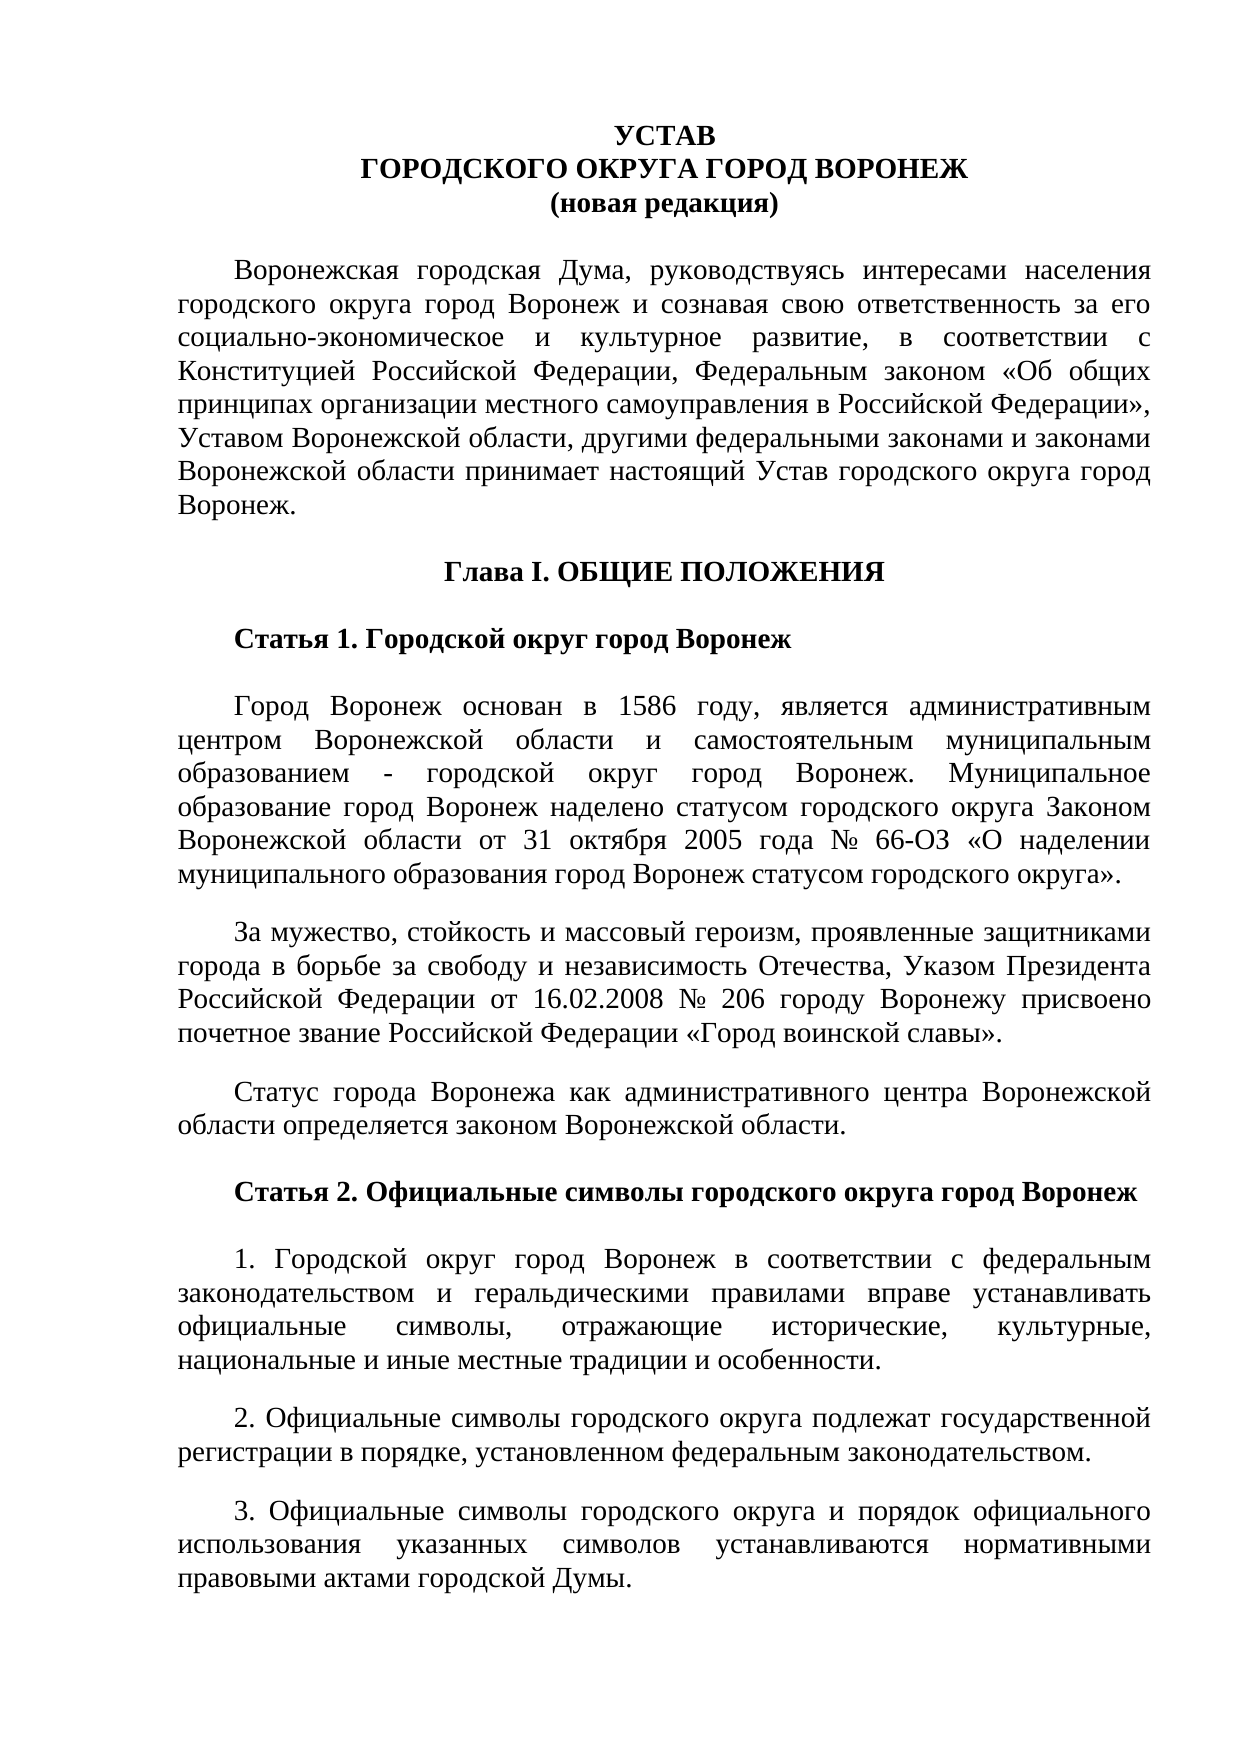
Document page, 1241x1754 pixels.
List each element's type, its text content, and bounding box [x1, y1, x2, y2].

text 2. Официальные символы городского округа подлежат государственной регистрации в порядке, установленном федеральным законодательством. [177, 1401, 1152, 1468]
title Статья 1. Городской округ город Воронеж [177, 621, 1152, 655]
text За мужество, стойкость и массовый героизм, проявленные защитниками города в борьбе за свободу и независимость Отечества, Указом Президента Российской Федерации от 16.02.2008 № 206 городу Воронежу присвоено почетное звание Российской Федерации «Город воинской славы». [177, 914, 1152, 1049]
title (новая редакция) [177, 185, 1152, 219]
text 1. Городской округ город Воронеж в соответствии с федеральным законодательством и геральдическими правилами вправе устанавливать официальные символы, отражающие исторические, культурные, национальные и иные местные традиции и особенности. [177, 1241, 1152, 1376]
text Воронежская городская Дума, руководствуясь интересами населения городского округа город Воронеж и сознавая свою ответственность за его социально-экономическое и культурное развитие, в соответствии с Конституцией Российской Федерации, Федеральным законом «Об общих принципах организации местного самоуправления в Российской Федерации», Уставом Воронежской области, другими федеральными законами и законами Воронежской области принимает настоящий Устав городского округа город Воронеж. [177, 252, 1152, 521]
text Город Воронеж основан в 1586 году, является административным центром Воронежской области и самостоятельным муниципальным образованием - городской округ город Воронеж. Муниципальное образование город Воронеж наделено статусом городского округа Законом Воронежской области от 31 октября 2005 года № 66-ОЗ «О наделении муниципального образования город Воронеж статусом городского округа». [177, 688, 1152, 889]
title ГОРОДСКОГО ОКРУГА ГОРОД ВОРОНЕЖ [177, 152, 1152, 185]
title УСТАВ [177, 118, 1152, 152]
text 3. Официальные символы городского округа и порядок официального использования указанных символов устанавливаются нормативными правовыми актами городской Думы. [177, 1493, 1152, 1593]
title Глава I. ОБЩИЕ ПОЛОЖЕНИЯ [177, 554, 1152, 588]
title Статья 2. Официальные символы городского округа город Воронеж [177, 1174, 1152, 1208]
text Статус города Воронежа как административного центра Воронежской области определяется законом Воронежской области. [177, 1074, 1152, 1141]
